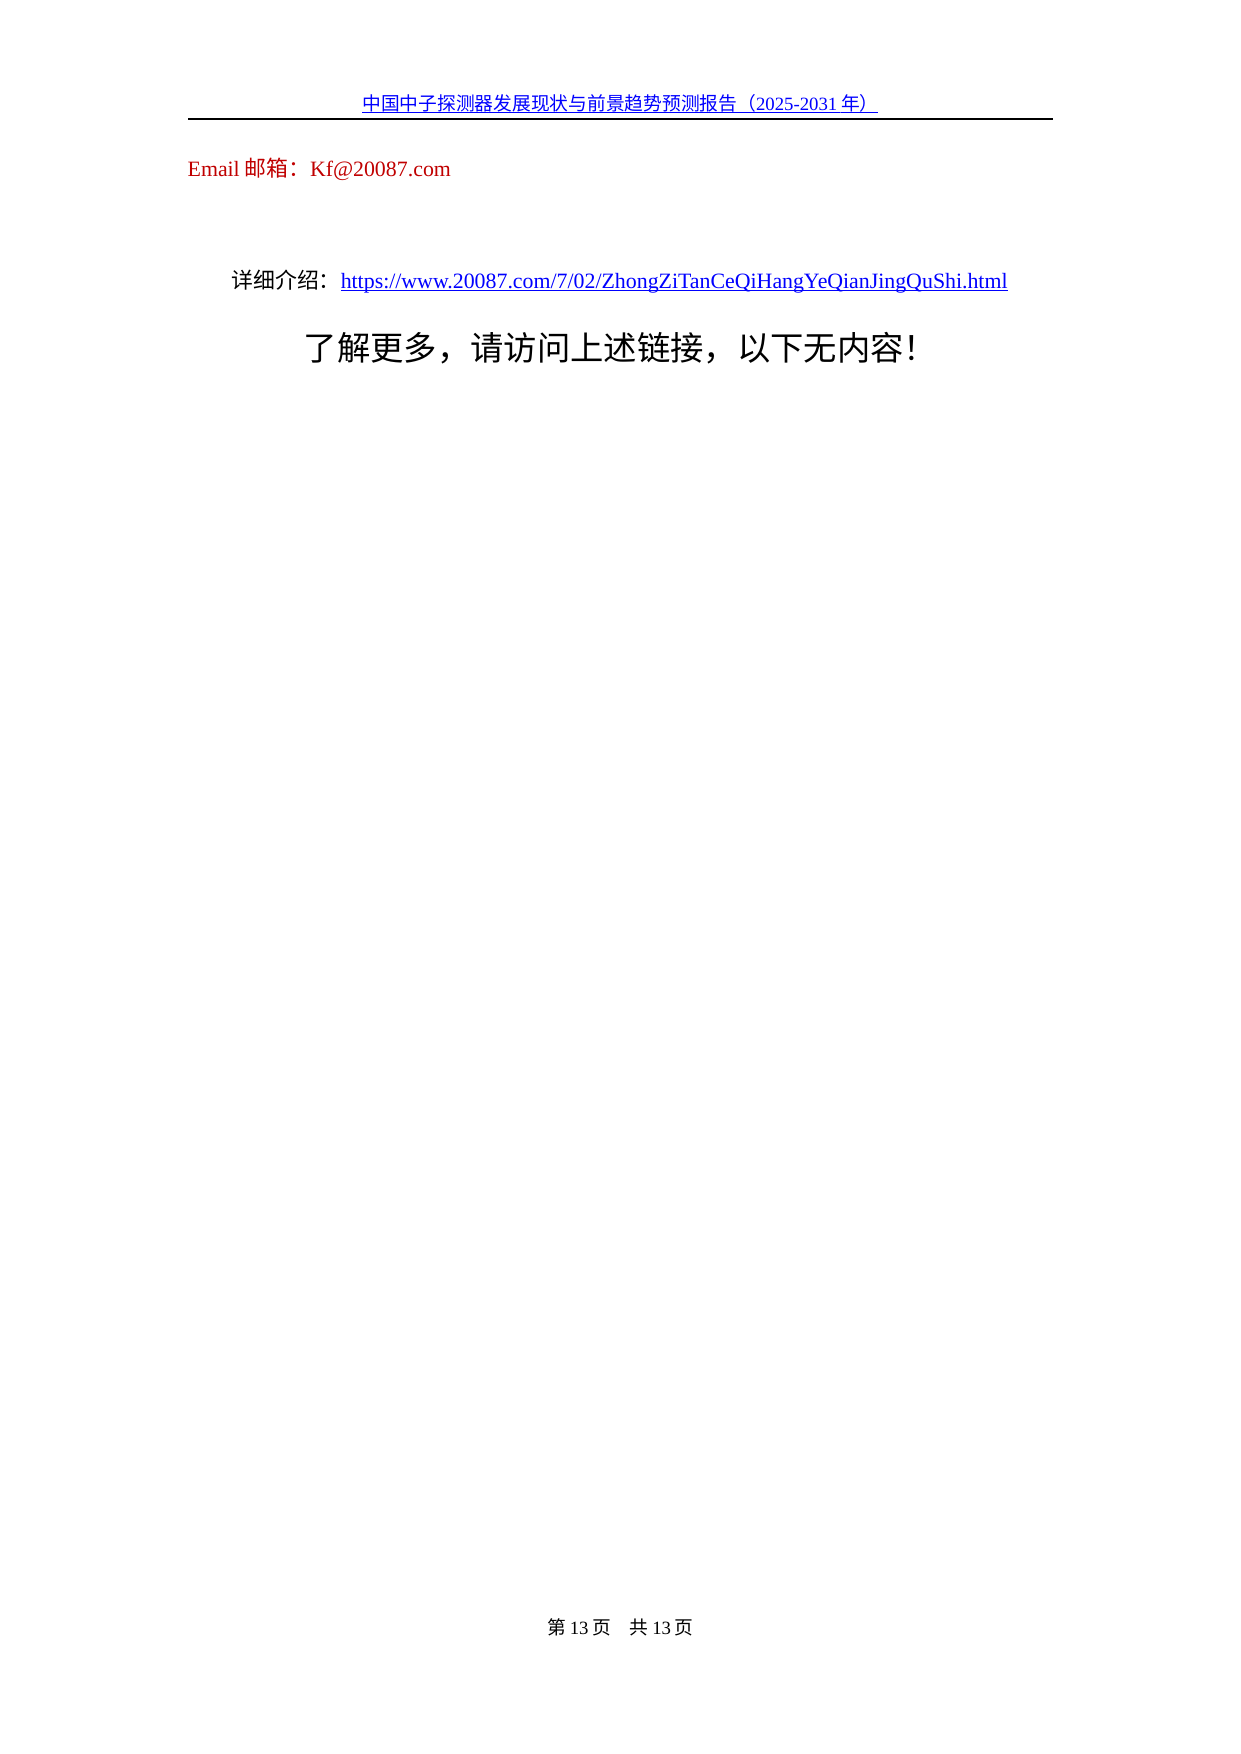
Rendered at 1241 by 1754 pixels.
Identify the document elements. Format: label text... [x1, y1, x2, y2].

text Email邮箱：Kf@20087.com [187, 150, 1053, 183]
title 了解更多，请访问上述链接，以下无内容！ [187, 313, 1053, 378]
text 详细介绍：https://www.20087.com/7/02/ZhongZiTanCeQiHangYeQianJingQuShi.html [187, 263, 1053, 296]
